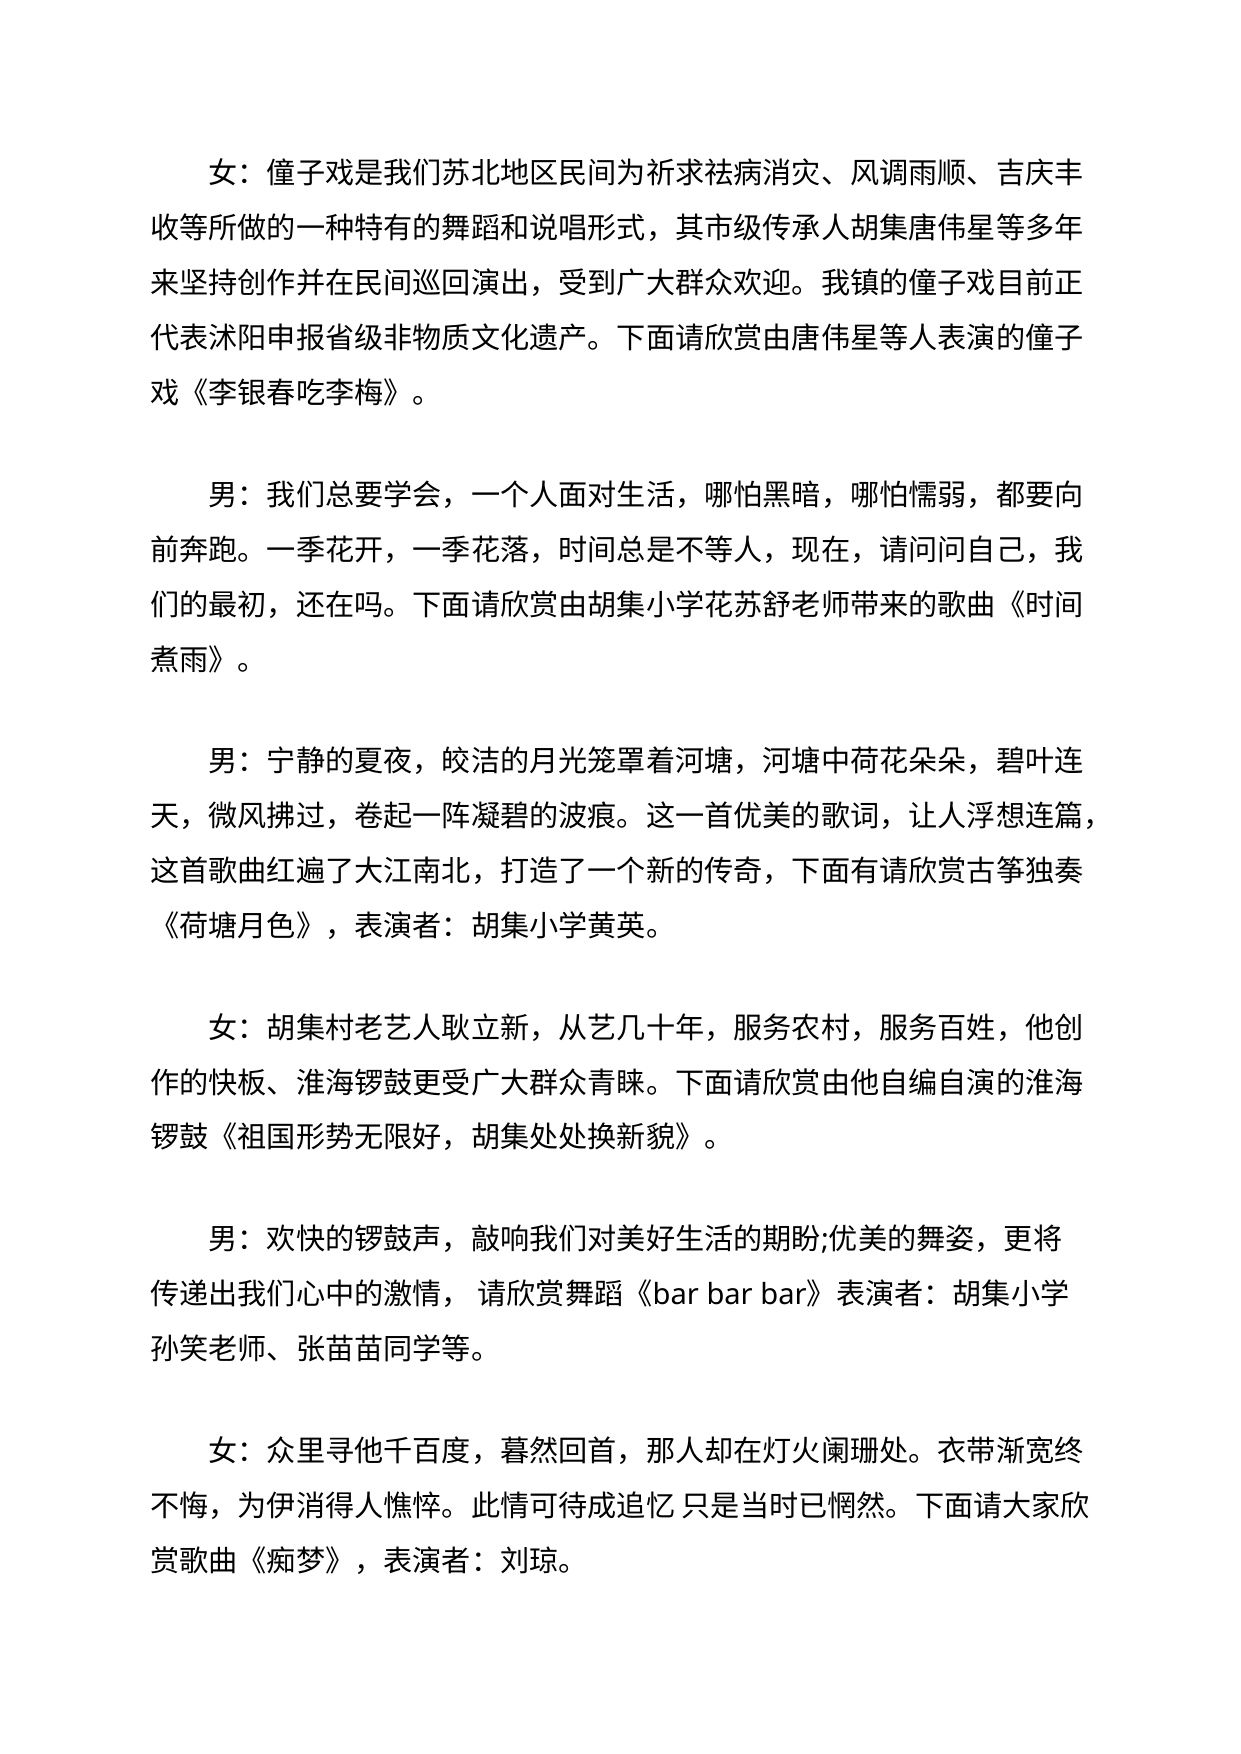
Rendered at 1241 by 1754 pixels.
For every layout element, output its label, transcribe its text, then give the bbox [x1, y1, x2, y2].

text 女：胡集村老艺人耿立新，从艺几十年，服务农村，服务百姓，他创作的快板、淮海锣鼓更受广大群众青睐。下面请欣赏由他自编自演的淮海锣鼓《祖国形势无限好，胡集处处换新貌》。 [150, 1004, 1090, 1156]
text 女：僮子戏是我们苏北地区民间为祈求祛病消灾、风调雨顺、吉庆丰收等所做的一种特有的舞蹈和说唱形式，其市级传承人胡集唐伟星等多年来坚持创作并在民间巡回演出，受到广大群众欢迎。我镇的僮子戏目前正代表沭阳申报省级非物质文化遗产。下面请欣赏由唐伟星等人表演的僮子戏《李银春吃李梅》。 [150, 150, 1090, 412]
text 男：宁静的夏夜，皎洁的月光笼罩着河塘，河塘中荷花朵朵，碧叶连天，微风拂过，卷起一阵凝碧的波痕。这一首优美的歌词，让人浮想连篇，这首歌曲红遍了大江南北，打造了一个新的传奇，下面有请欣赏古筝独奏《荷塘月色》，表演者：胡集小学黄英。 [150, 738, 1090, 945]
text 女：众里寻他千百度，暮然回首，那人却在灯火阑珊处。衣带渐宽终不悔，为伊消得人憔悴。此情可待成追忆 只是当时已惘然。下面请大家欣赏歌曲《痴梦》，表演者：刘琼。 [150, 1428, 1090, 1580]
text 男：欢快的锣鼓声，敲响我们对美好生活的期盼;优美的舞姿，更将传递出我们心中的激情， 请欣赏舞蹈《bar bar bar》表演者：胡集小学孙笑老师、张苗苗同学等。 [150, 1216, 1090, 1368]
text 男：我们总要学会，一个人面对生活，哪怕黑暗，哪怕懦弱，都要向前奔跑。一季花开，一季花落，时间总是不等人，现在，请问问自己，我们的最初，还在吗。下面请欣赏由胡集小学花苏舒老师带来的歌曲《时间煮雨》。 [150, 471, 1090, 678]
